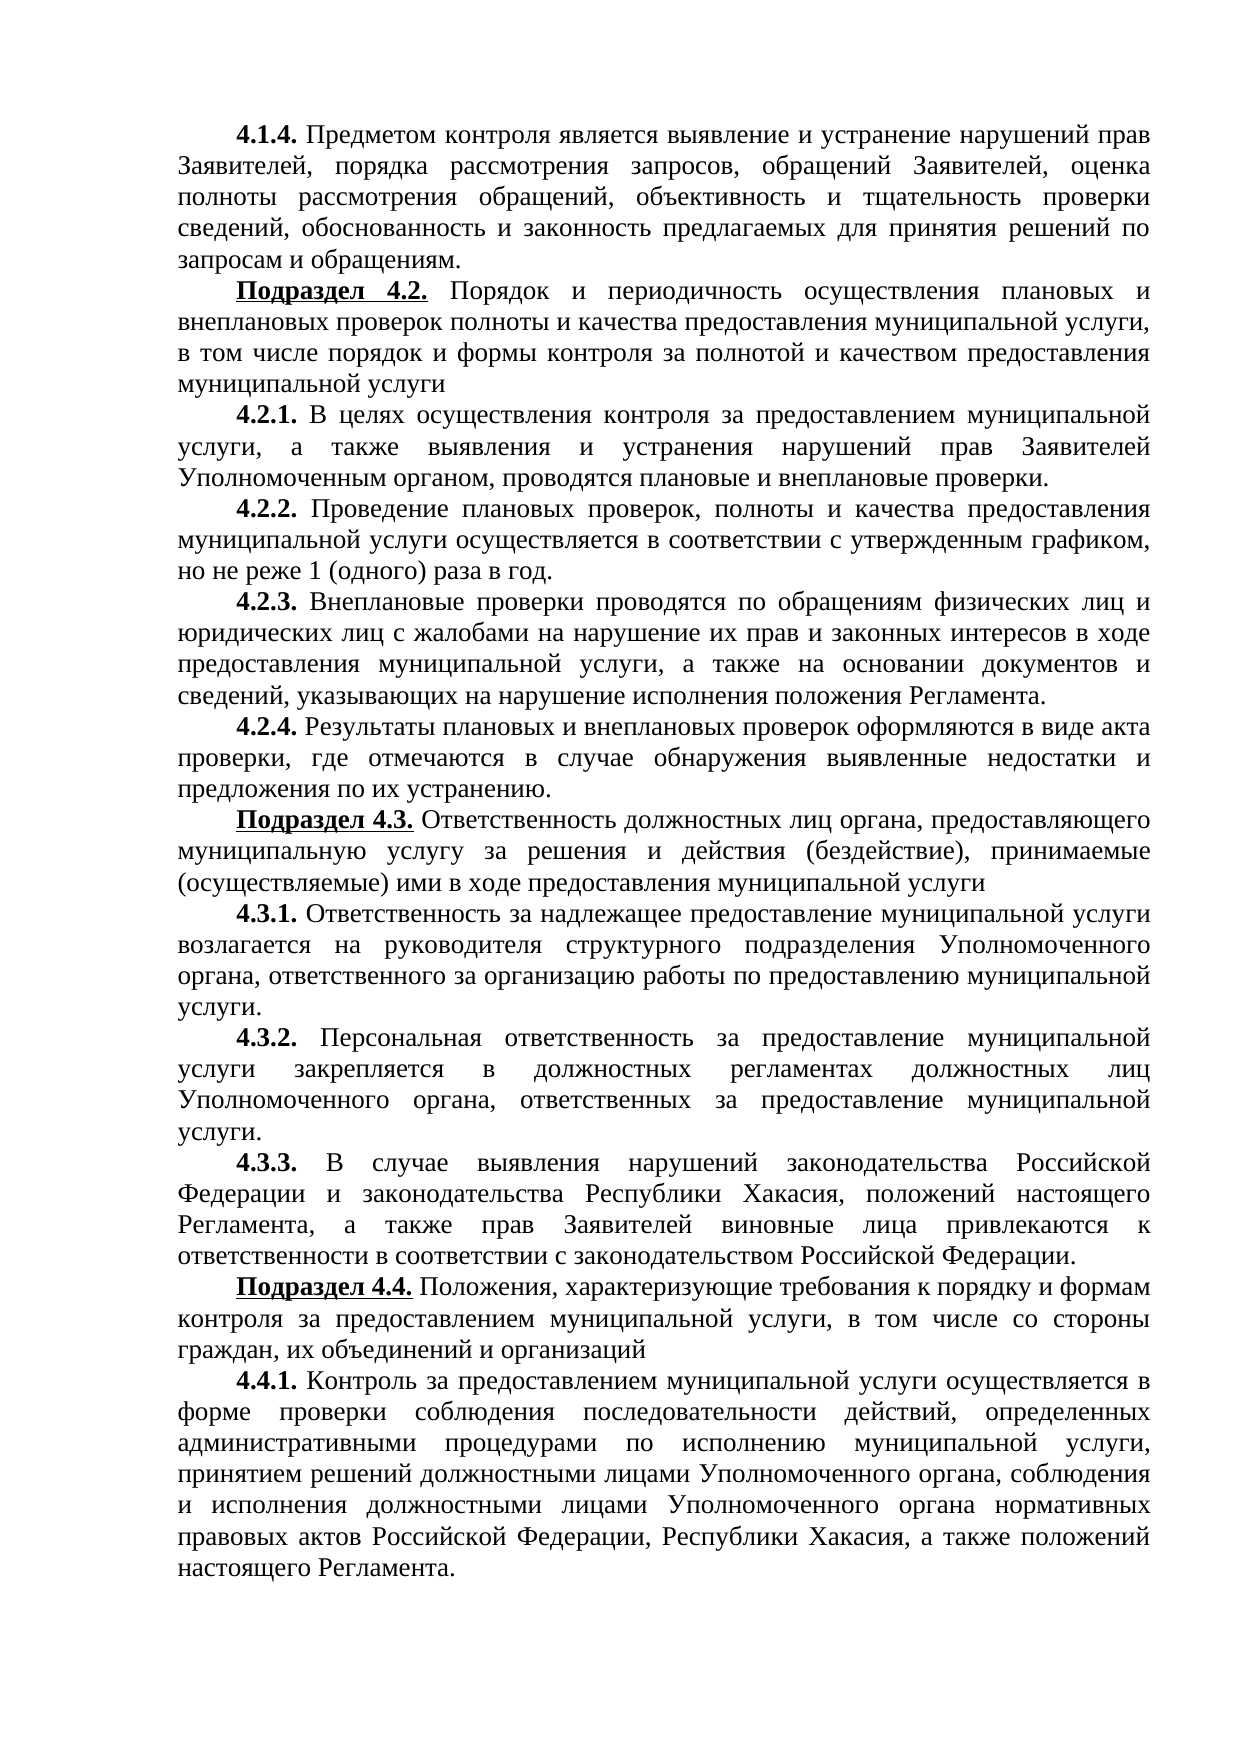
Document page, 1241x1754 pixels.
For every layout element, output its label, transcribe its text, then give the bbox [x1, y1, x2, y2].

text 4.3.2. Персональная ответственность за предоставление муниципальной услуги закрепляется в должностных регламентах должностных лиц Уполномоченного органа, ответственных за предоставление муниципальной услуги. [177, 1021, 1152, 1146]
text 4.3.1. Ответственность за надлежащее предоставление муниципальной услуги возлагается на руководителя структурного подразделения Уполномоченного органа, ответственного за организацию работы по предоставлению муниципальной услуги. [177, 897, 1152, 1021]
text 4.4.1. Контроль за предоставлением муниципальной услуги осуществляется в форме проверки соблюдения последовательности действий, определенных административными процедурами по исполнению муниципальной услуги, принятием решений должностными лицами Уполномоченного органа, соблюдения и исполнения должностными лицами Уполномоченного органа нормативных правовых актов Российской Федерации, Республики Хакасия, а также положений настоящего Регламента. [177, 1364, 1152, 1582]
text 4.2.4. Результаты плановых и внеплановых проверок оформляются в виде акта проверки, где отмечаются в случае обнаружения выявленные недостатки и предложения по их устранению. [177, 710, 1152, 803]
text Подраздел 4.4. Положения, характеризующие требования к порядку и формам контроля за предоставлением муниципальной услуги, в том числе со стороны граждан, их объединений и организаций [177, 1271, 1152, 1364]
text Подраздел 4.2. Порядок и периодичность осуществления плановых и внеплановых проверок полноты и качества предоставления муниципальной услуги, в том числе порядок и формы контроля за полнотой и качеством предоставления муниципальной услуги [177, 274, 1152, 398]
text 4.3.3. В случае выявления нарушений законодательства Российской Федерации и законодательства Республики Хакасия, положений настоящего Регламента, а также прав Заявителей виновные лица привлекаются к ответственности в соответствии с законодательством Российской Федерации. [177, 1146, 1152, 1271]
text Подраздел 4.3. Ответственность должностных лиц органа, предоставляющего муниципальную услугу за решения и действия (бездействие), принимаемые (осуществляемые) ими в ходе предоставления муниципальной услуги [177, 803, 1152, 897]
text 4.1.4. Предметом контроля является выявление и устранение нарушений прав Заявителей, порядка рассмотрения запросов, обращений Заявителей, оценка полноты рассмотрения обращений, объективность и тщательность проверки сведений, обоснованность и законность предлагаемых для принятия решений по запросам и обращениям. [177, 118, 1152, 274]
text 4.2.3. Внеплановые проверки проводятся по обращениям физических лиц и юридических лиц с жалобами на нарушение их прав и законных интересов в ходе предоставления муниципальной услуги, а также на основании документов и сведений, указывающих на нарушение исполнения положения Регламента. [177, 585, 1152, 710]
text 4.2.1. В целях осуществления контроля за предоставлением муниципальной услуги, а также выявления и устранения нарушений прав Заявителей Уполномоченным органом, проводятся плановые и внеплановые проверки. [177, 398, 1152, 492]
text 4.2.2. Проведение плановых проверок, полноты и качества предоставления муниципальной услуги осуществляется в соответствии с утвержденным графиком, но не реже 1 (одного) раза в год. [177, 492, 1152, 585]
